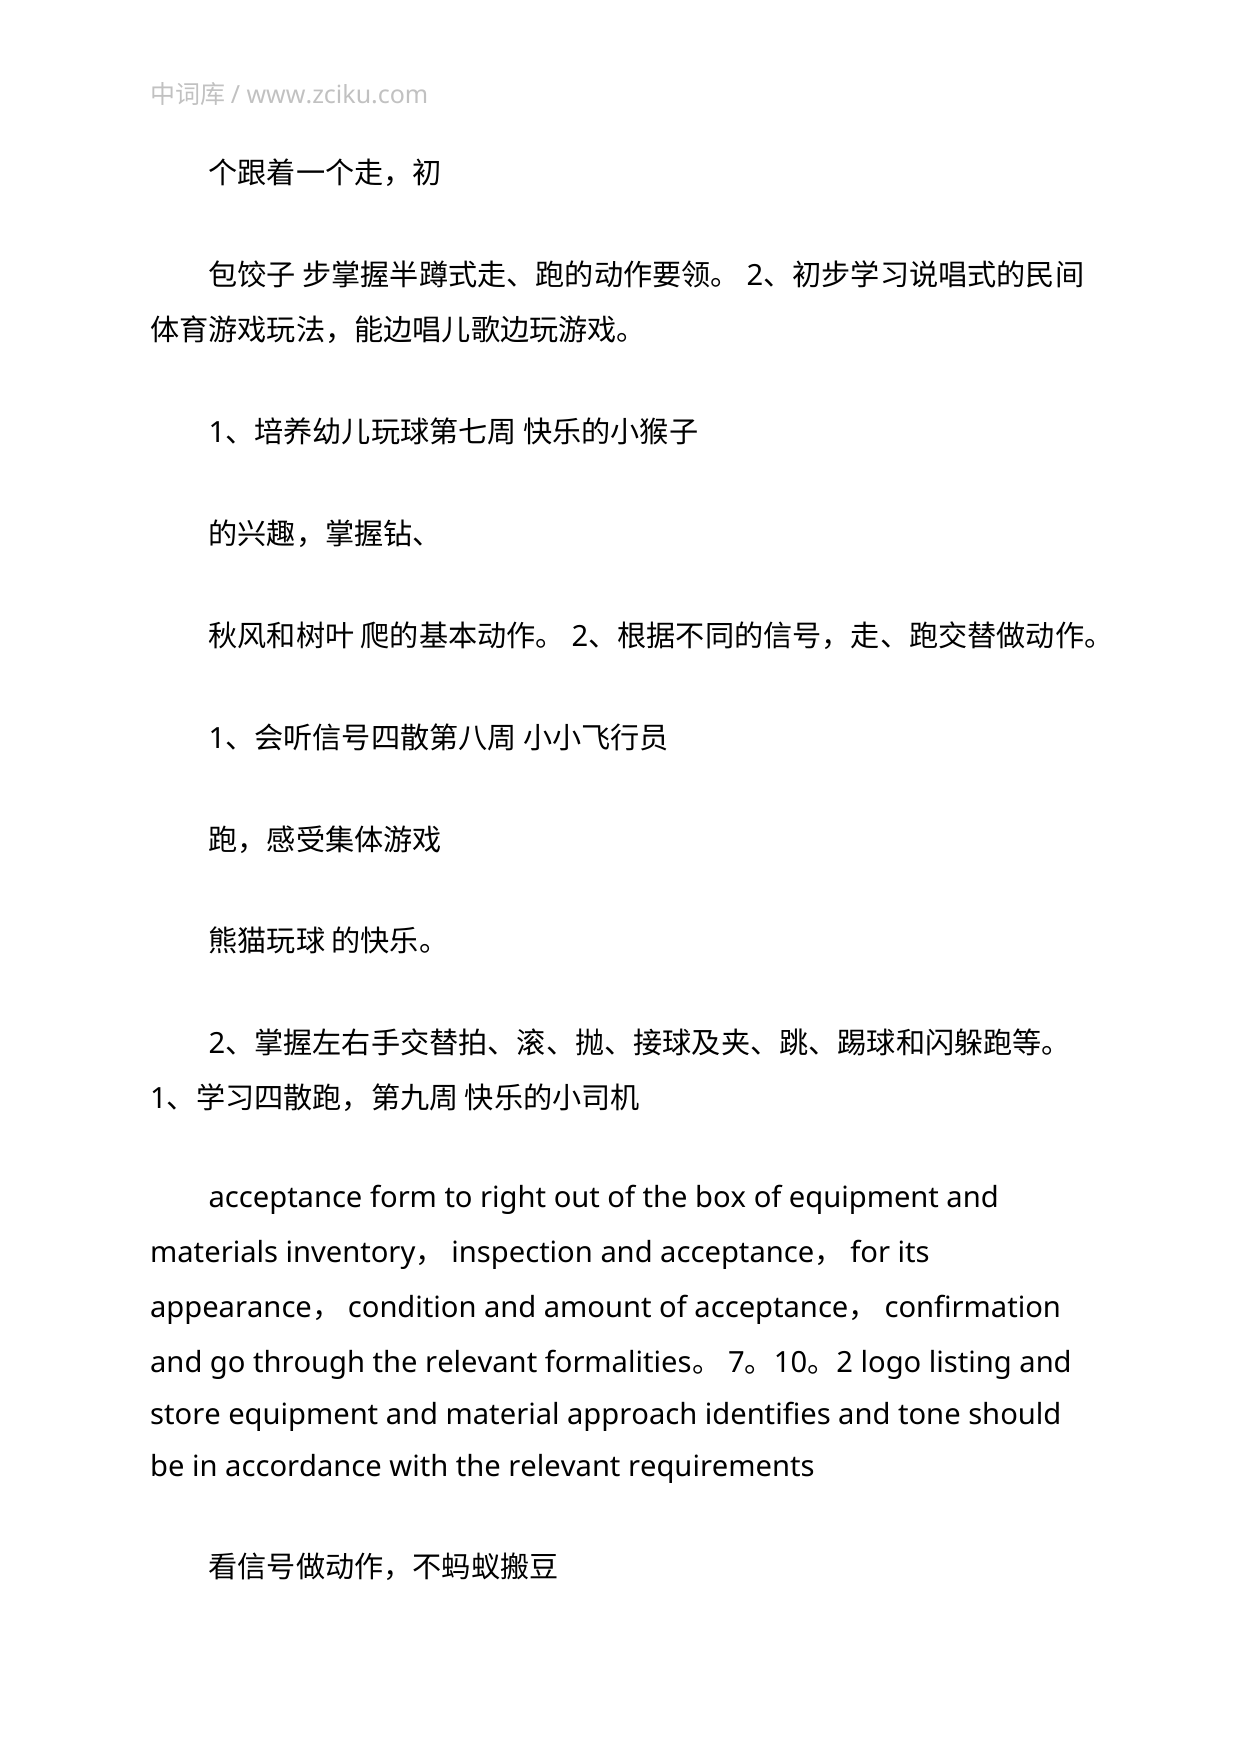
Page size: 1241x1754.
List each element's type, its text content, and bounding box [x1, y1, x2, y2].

text acceptance form to right out of the box of equipment and materials inventory， inspection and acceptance， for its appearance， condition and amount of acceptance， confirmation and go through the relevant formalities。 7。10。2 logo listing and store equipment and material approach identifies and tone should be in accordance with the relevant requirements [150, 1177, 1090, 1484]
text 跑，感受集体游戏 [150, 816, 1090, 858]
text 的兴趣，掌握钻、 [150, 511, 1090, 553]
text 个跟着一个走，初 [150, 150, 1090, 192]
text 2、掌握左右手交替拍、滚、抛、接球及夹、跳、踢球和闪躲跑等。 1、学习四散跑，第九周 快乐的小司机 [150, 1020, 1090, 1117]
text 包饺子 步掌握半蹲式走、跑的动作要领。 2、初步学习说唱式的民间体育游戏玩法，能边唱儿歌边玩游戏。 [150, 252, 1090, 349]
text 秋风和树叶 爬的基本动作。 2、根据不同的信号，走、跑交替做动作。 [150, 612, 1090, 655]
text 看信号做动作，不蚂蚁搬豆 [150, 1543, 1090, 1586]
text 熊猫玩球 的快乐。 [150, 918, 1090, 960]
text 1、会听信号四散第八周 小小飞行员 [150, 714, 1090, 757]
text 1、培养幼儿玩球第七周 快乐的小猴子 [150, 408, 1090, 451]
